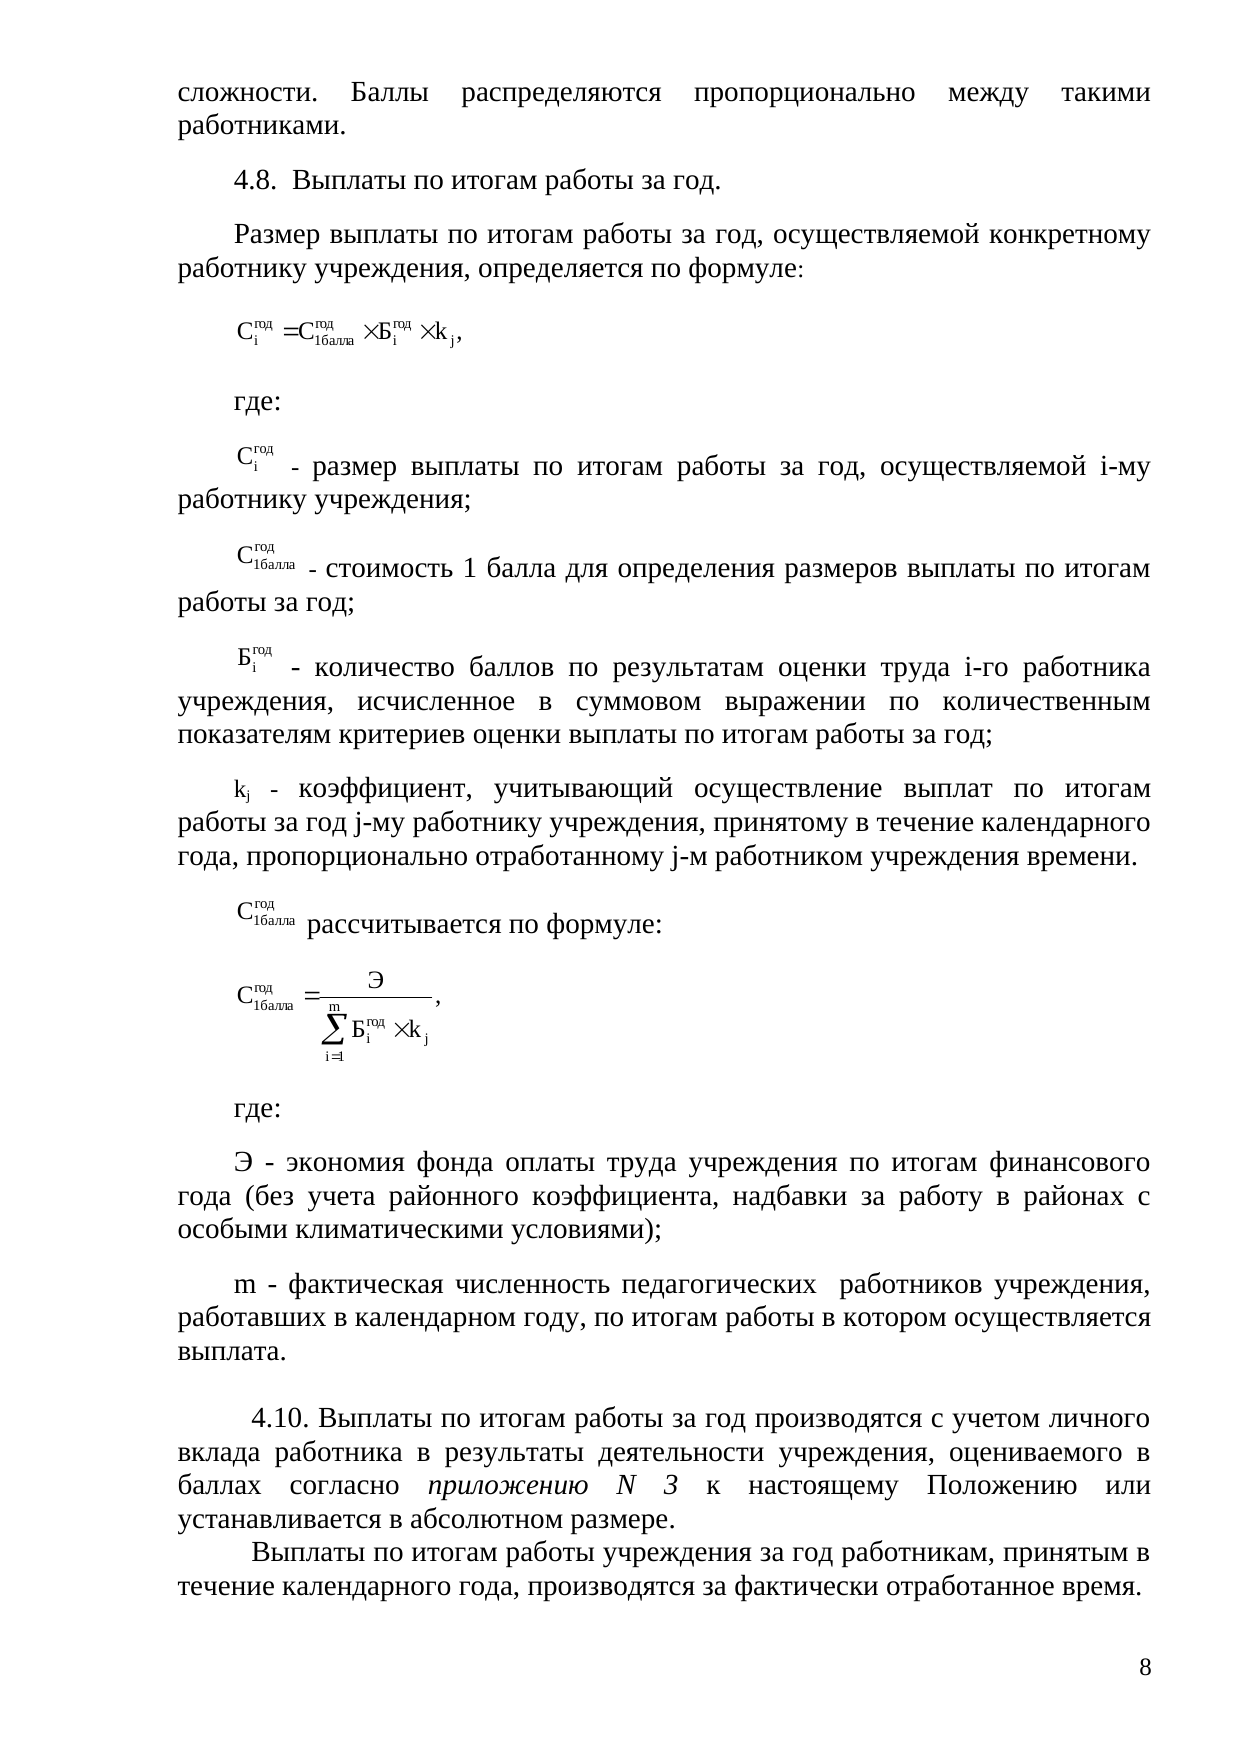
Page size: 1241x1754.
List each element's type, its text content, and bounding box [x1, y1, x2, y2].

text 4.8. Выплаты по итогам работы за год. [177, 162, 1152, 195]
text рассчитывается по формуле: [177, 892, 1152, 940]
text где: [177, 383, 1152, 416]
text где: [177, 1090, 1152, 1124]
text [177, 74, 1152, 141]
text - размер выплаты по итогам работы за год, осуществляемой i-му работнику учреждения; [177, 437, 1152, 515]
text m - фактическая численность педагогических работников учреждения, работавших в календарном году, по итогам работы в котором осуществляется выплата. [177, 1266, 1152, 1367]
text Размер выплаты по итогам работы за год, осуществляемой конкретному работнику учреждения, определяется по формуле: [177, 216, 1152, 283]
text - стоимость 1 балла для определения размеров выплаты по итогам работы за год; [177, 536, 1152, 617]
text 4.10. Выплаты по итогам работы за год производятся с учетом личного вклада работника в результаты деятельности учреждения, оцениваемого в баллах согласно приложению N 3 к настоящему Положению или устанавливается в абсолютном размере. [177, 1400, 1152, 1534]
text Э - экономия фонда оплаты труда учреждения по итогам финансового года (без учета районного коэффициента, надбавки за работу в районах с особыми климатическими условиями); [177, 1144, 1152, 1245]
text kj - коэффициент, учитывающий осуществление выплат по итогам работы за год j-му работнику учреждения, принятому в течение календарного года, пропорционально отработанному j-м работником учреждения времени. [177, 771, 1152, 871]
text Выплаты по итогам работы учреждения за год работникам, принятым в течение календарного года, производятся за фактически отработанное время. [177, 1534, 1152, 1601]
text - количество баллов по результатам оценки труда i-го работника учреждения, исчисленное в суммовом выражении по количественным показателям критериев оценки выплаты по итогам работы за год; [177, 638, 1152, 750]
